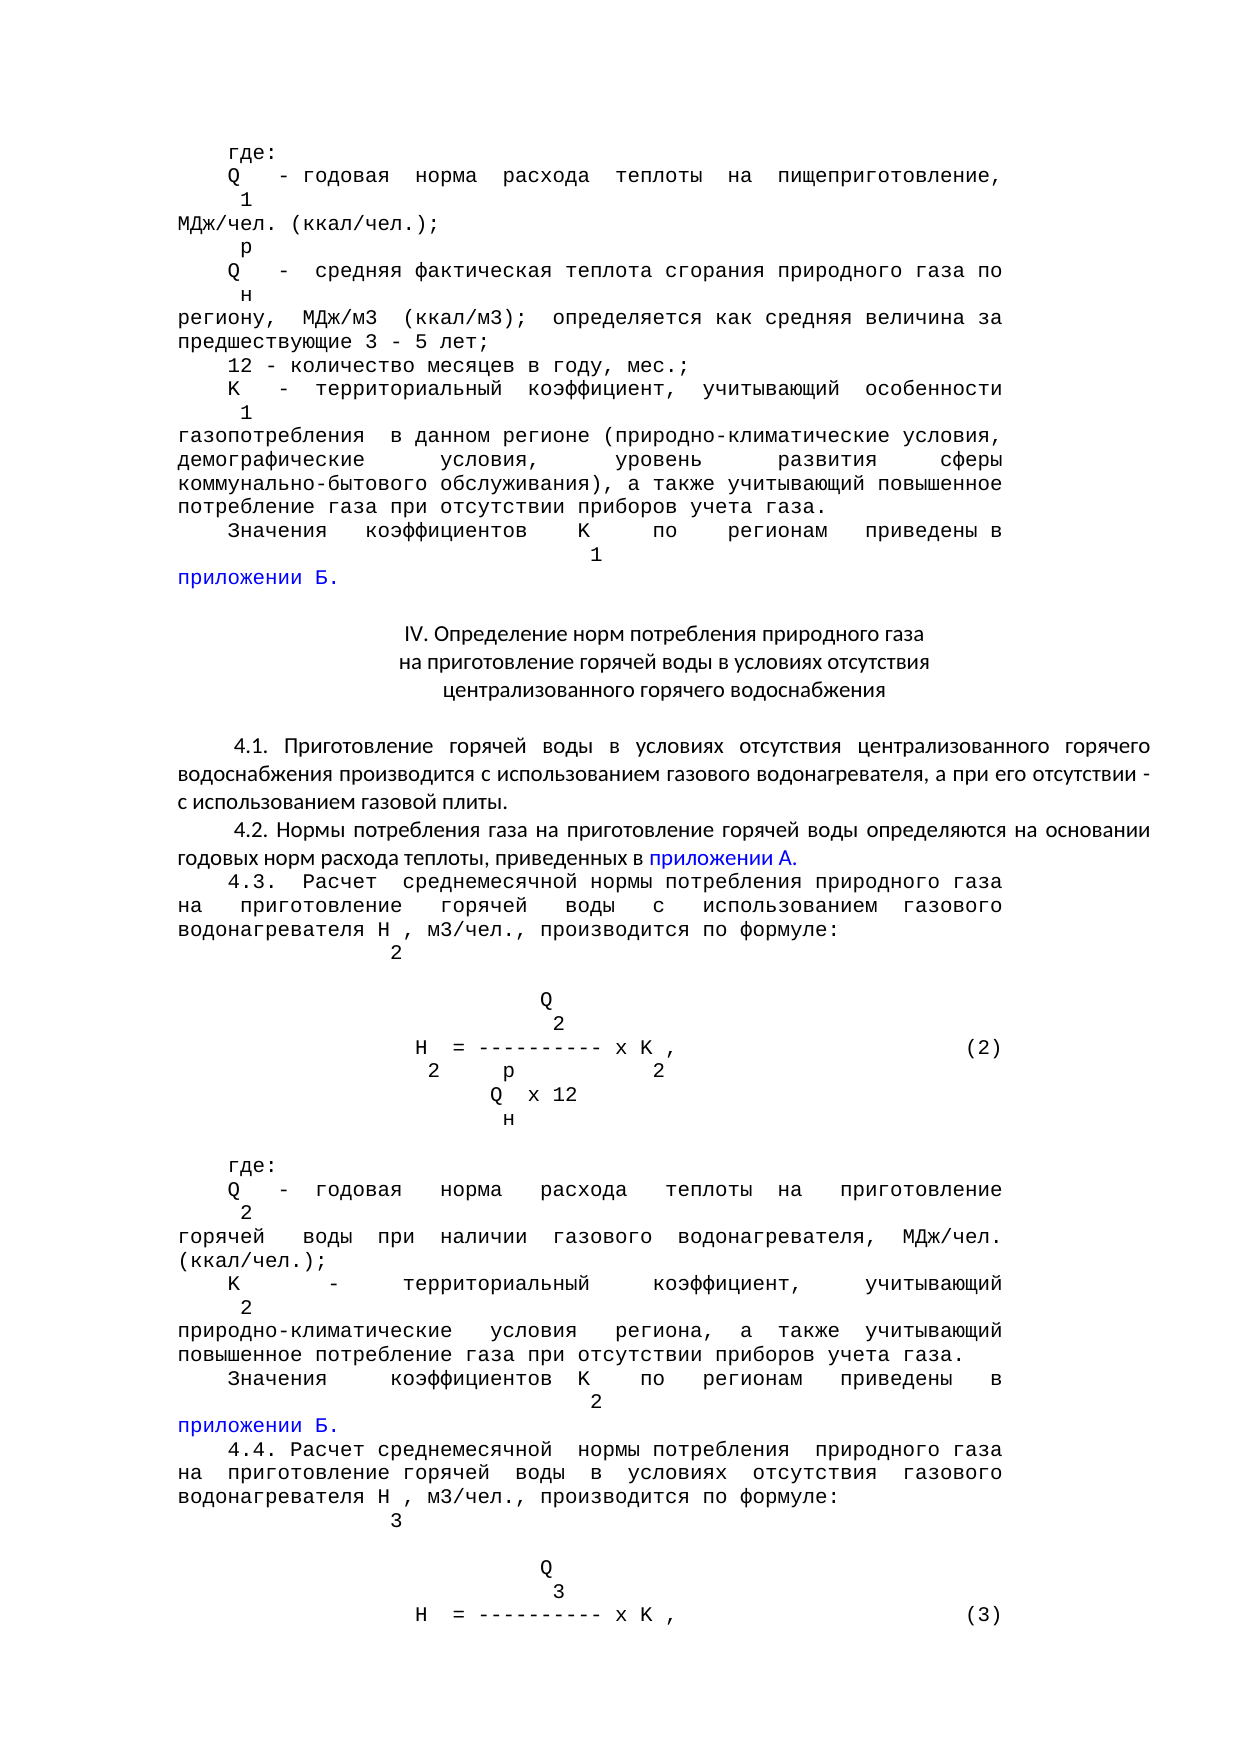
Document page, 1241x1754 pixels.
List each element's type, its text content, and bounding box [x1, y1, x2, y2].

text МДж/чел. (ккал/чел.); [177, 213, 1152, 236]
text 4.4. Расчет среднемесячной нормы потребления природного газа [177, 1439, 1152, 1462]
text горячей воды при наличии газового водонагревателя, МДж/чел. [177, 1226, 1152, 1249]
text 3 [177, 1510, 1152, 1533]
text 2 р 2 [177, 1060, 1152, 1084]
text 1 [177, 189, 1152, 213]
text где: [177, 1155, 1152, 1179]
text Значения коэффициентов K по регионам приведены в [177, 1368, 1152, 1391]
text р [177, 236, 1152, 260]
text где: [177, 142, 1152, 165]
text 1 [177, 402, 1152, 426]
text на приготовление горячей воды в условиях отсутствия газового [177, 1462, 1152, 1486]
text Q x 12 [177, 1084, 1152, 1108]
text централизованного горячего водоснабжения [177, 675, 1152, 703]
text приложении Б. [177, 567, 1152, 591]
text K - территориальный коэффициент, учитывающий [177, 1273, 1152, 1297]
text 3 [177, 1581, 1152, 1604]
text демографические условия, уровень развития сферы [177, 449, 1152, 473]
text повышенное потребление газа при отсутствии приборов учета газа. [177, 1344, 1152, 1368]
text на приготовление горячей воды в условиях отсутствия [177, 647, 1152, 675]
text (ккал/чел.); [177, 1249, 1152, 1273]
text Н = ---------- x K , (2) [177, 1037, 1152, 1060]
text Q - годовая норма расхода теплоты на пищеприготовление, [177, 165, 1152, 189]
text н [177, 284, 1152, 307]
text коммунально-бытового обслуживания), а также учитывающий повышенное [177, 473, 1152, 496]
text 4.2. Нормы потребления газа на приготовление горячей воды определяются на основании годовых норм расхода теплоты, приведенных в приложении А. [177, 815, 1152, 871]
text 1 [177, 544, 1152, 567]
text региону, МДж/м3 (ккал/м3); определяется как средняя величина за [177, 307, 1152, 331]
text 4.3. Расчет среднемесячной нормы потребления природного газа [177, 871, 1152, 895]
text 2 [177, 942, 1152, 966]
text газопотребления в данном регионе (природно-климатические условия, [177, 426, 1152, 449]
text 4.1. Приготовление горячей воды в условиях отсутствия централизованного горячего водоснабжения производится с использованием газового водонагревателя, а при его отсутствии - с использованием газовой плиты. [177, 731, 1152, 815]
text 2 [177, 1202, 1152, 1226]
text 12 - количество месяцев в году, мес.; [177, 354, 1152, 378]
text водонагревателя Н , м3/чел., производится по формуле: [177, 918, 1152, 942]
text 2 [177, 1297, 1152, 1321]
text 2 [177, 1013, 1152, 1037]
text Значения коэффициентов K по регионам приведены в [177, 520, 1152, 544]
text Q - средняя фактическая теплота сгорания природного газа по [177, 260, 1152, 284]
text н [177, 1108, 1152, 1131]
text IV. Определение норм потребления природного газа [177, 619, 1152, 647]
text Q [177, 989, 1152, 1013]
text водонагревателя Н , м3/чел., производится по формуле: [177, 1486, 1152, 1510]
text потребление газа при отсутствии приборов учета газа. [177, 496, 1152, 520]
text приложении Б. [177, 1415, 1152, 1439]
text 2 [177, 1391, 1152, 1415]
text предшествующие 3 - 5 лет; [177, 331, 1152, 354]
text Q - годовая норма расхода теплоты на приготовление [177, 1179, 1152, 1202]
text природно-климатические условия региона, а также учитывающий [177, 1321, 1152, 1344]
text на приготовление горячей воды с использованием газового [177, 895, 1152, 918]
text Н = ---------- x K , (3) [177, 1604, 1152, 1628]
text Q [177, 1557, 1152, 1581]
text K - территориальный коэффициент, учитывающий особенности [177, 378, 1152, 402]
